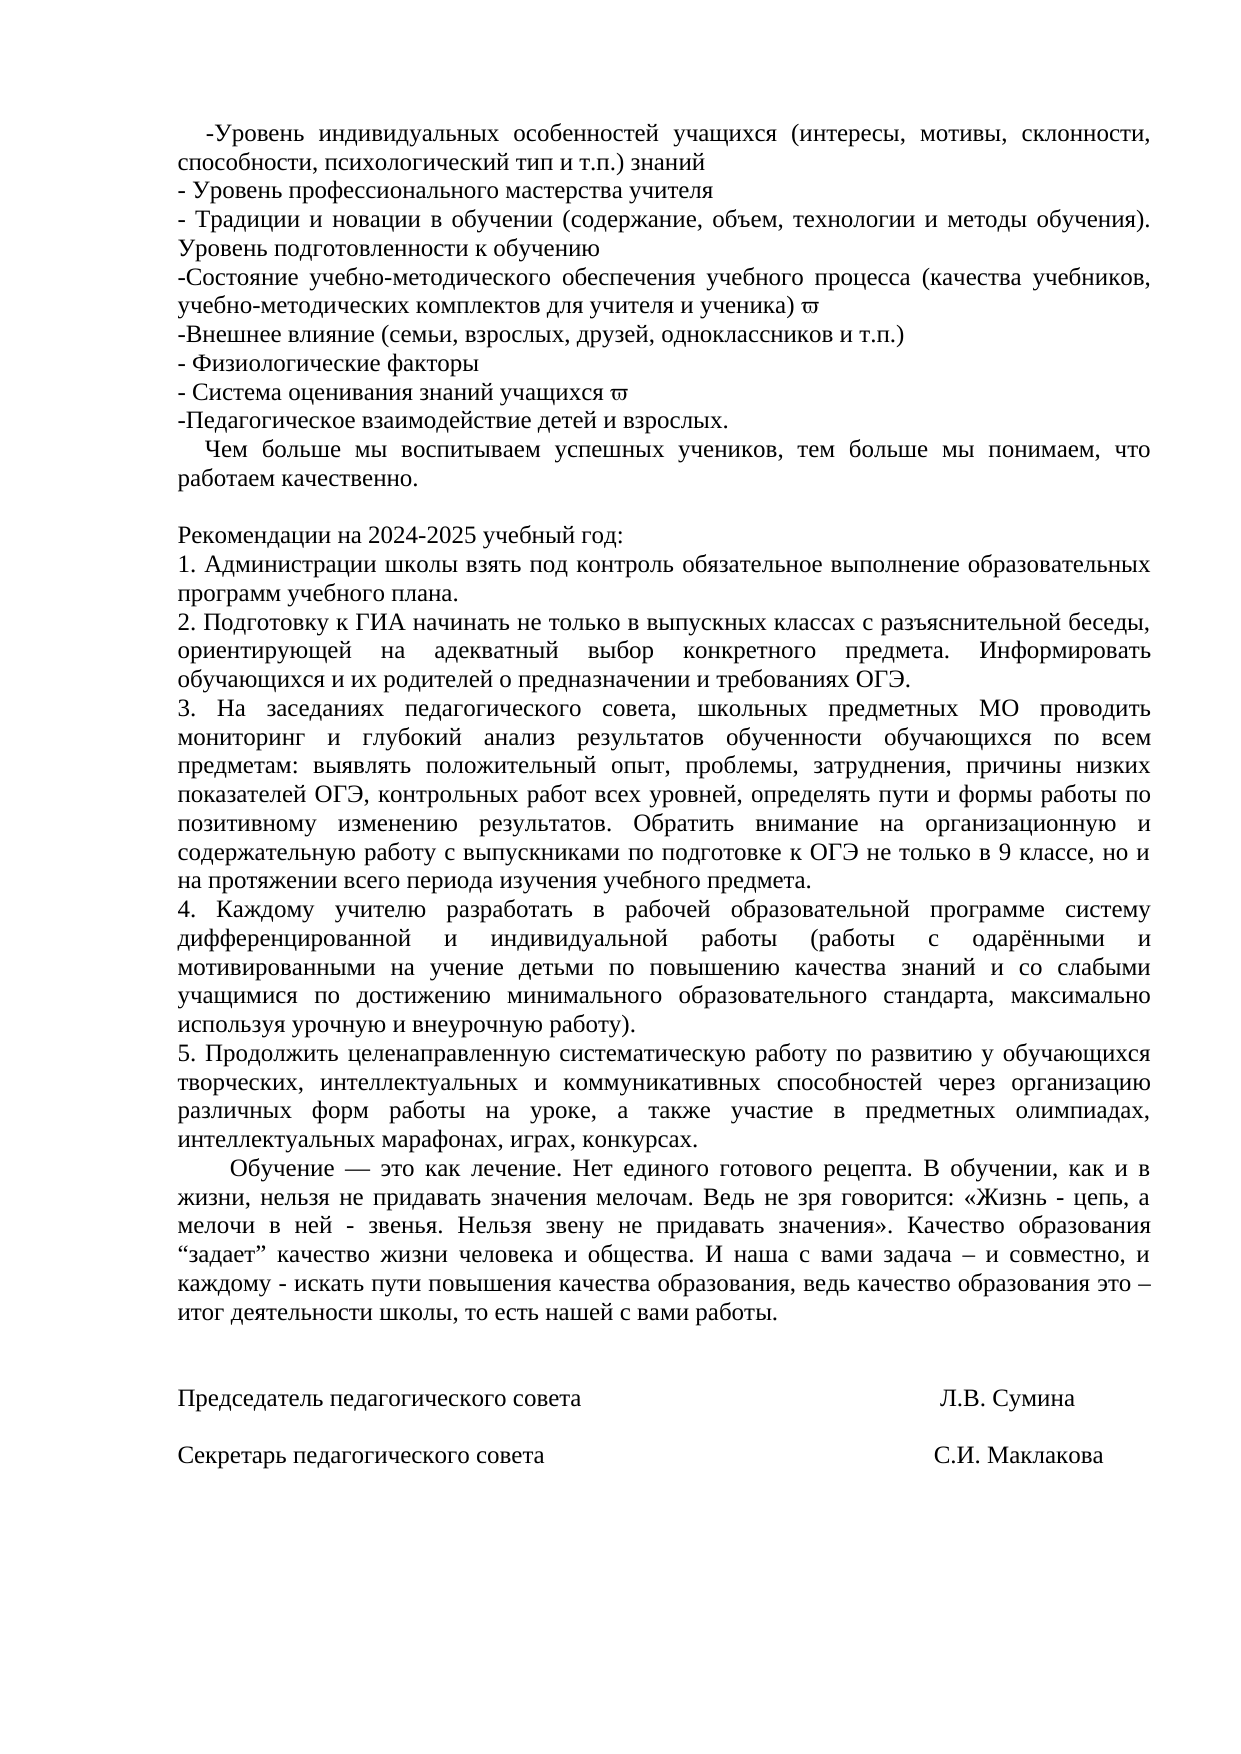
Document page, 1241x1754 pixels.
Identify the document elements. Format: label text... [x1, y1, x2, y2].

list 5. Продолжить целенаправленную систематическую работу по развитию у обучающихся творческих, интеллектуальных и коммуникативных способностей через организацию различных форм работы на уроке, а также участие в предметных олимпиадах, интеллектуальных марафонах, играх, конкурсах. [177, 1038, 1152, 1153]
text -Внешнее влияние (семьи, взрослых, друзей, одноклассников и т.п.) [177, 319, 1152, 348]
list 2. Подготовку к ГИА начинать не только в выпускных классах с разъяснительной беседы, ориентирующей на адекватный выбор конкретного предмета. Информировать обучающихся и их родителей о предназначении и требованиях ОГЭ. [177, 607, 1152, 693]
text - Система оценивания знаний учащихся [177, 377, 1152, 406]
list Обучение — это как лечение. Нет единого готового рецепта. В обучении, как и в жизни, нельзя не придавать значения мелочам. Ведь не зря говорится: «Жизнь - цепь, а мелочи в ней - звенья. Нельзя звену не придавать значения». Качество образования “задает” качество жизни человека и общества. И наша с вами задача – и совместно, и каждому - искать пути повышения качества образования, ведь качество образования это – итог деятельности школы, то есть нашей с вами работы. [177, 1153, 1152, 1326]
text Председатель педагогического совета Л.В. Сумина [177, 1383, 1152, 1412]
list 1. Администрации школы взять под контроль обязательное выполнение образовательных программ учебного плана. [177, 549, 1152, 607]
list Рекомендации на 2024-2025 учебный год: [177, 521, 1152, 549]
text Секретарь педагогического совета С.И. Маклакова [177, 1441, 1152, 1469]
text -Уровень индивидуальных особенностей учащихся (интересы, мотивы, склонности, способности, психологический тип и т.п.) знаний [177, 118, 1152, 176]
text Чем больше мы воспитываем успешных учеников, тем больше мы понимаем, что работаем качественно. [177, 434, 1152, 492]
text -Состояние учебно-методического обеспечения учебного процесса (качества учебников, учебно-методических комплектов для учителя и ученика) [177, 262, 1152, 319]
text - Уровень профессионального мастерства учителя [177, 176, 1152, 204]
list 4. Каждому учителю разработать в рабочей образовательной программе систему дифференцированной и индивидуальной работы (работы с одарёнными и мотивированными на учение детьми по повышению качества знаний и со слабыми учащимися по достижению минимального образовательного стандарта, максимально используя урочную и внеурочную работу). [177, 894, 1152, 1038]
list 3. На заседаниях педагогического совета, школьных предметных МО проводить мониторинг и глубокий анализ результатов обученности обучающихся по всем предметам: выявлять положительный опыт, проблемы, затруднения, причины низких показателей ОГЭ, контрольных работ всех уровней, определять пути и формы работы по позитивному изменению результатов. Обратить внимание на организационную и содержательную работу с выпускниками по подготовке к ОГЭ не только в 9 классе, но и на протяжении всего периода изучения учебного предмета. [177, 693, 1152, 894]
text - Физиологические факторы [177, 348, 1152, 377]
text - Традиции и новации в обучении (содержание, объем, технологии и методы обучения). Уровень подготовленности к обучению [177, 204, 1152, 262]
text -Педагогическое взаимодействие детей и взрослых. [177, 406, 1152, 434]
